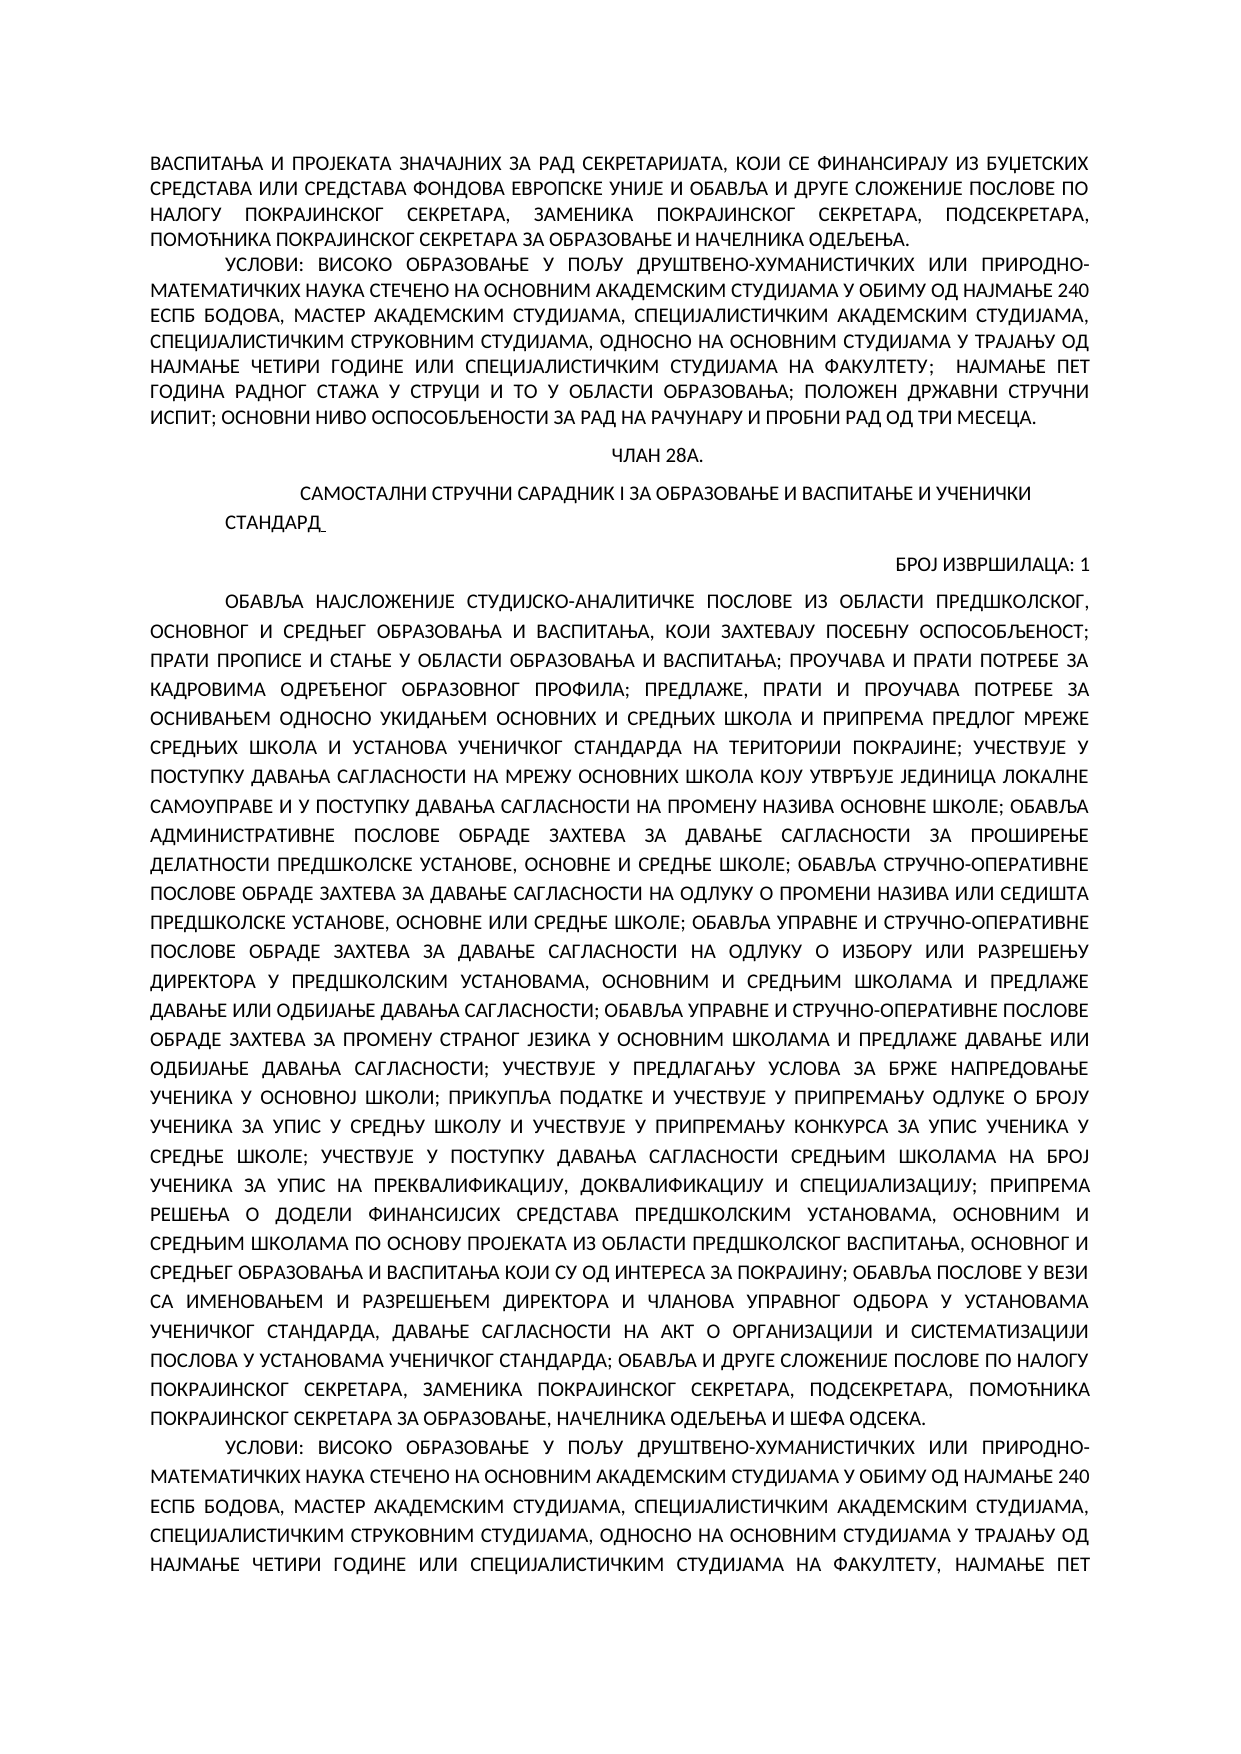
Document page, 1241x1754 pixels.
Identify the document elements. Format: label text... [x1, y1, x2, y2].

text ЧЛАН 28А. [150, 442, 1090, 467]
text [150, 150, 1090, 252]
text ОБАВЉА НАЈСЛОЖЕНИЈЕ СТУДИЈСКО-АНАЛИТИЧКЕ ПОСЛОВЕ ИЗ ОБЛАСТИ ПРЕДШКОЛСКОГ, ОСНОВНОГ И СРЕДЊЕГ ОБРАЗОВАЊА И ВАСПИТАЊА, КОЈИ ЗАХТЕВАЈУ ПОСЕБНУ ОСПОСОБЉЕНОСТ; ПРАТИ ПРОПИСЕ И СТАЊЕ У ОБЛАСТИ ОБРАЗОВАЊА И ВАСПИТАЊА; ПРОУЧАВА И ПРАТИ ПОТРЕБЕ ЗА КАДРОВИМА ОДРЕЂЕНОГ ОБРАЗОВНОГ ПРОФИЛА; ПРЕДЛАЖЕ, ПРАТИ И ПРОУЧАВА ПОТРЕБЕ ЗА ОСНИВАЊЕМ ОДНОСНО УКИДАЊЕМ ОСНОВНИХ И СРЕДЊИХ ШКОЛА И ПРИПРЕМА ПРЕДЛОГ МРЕЖЕ СРЕДЊИХ ШКОЛА И УСТАНОВА УЧЕНИЧКОГ СТАНДАРДА НА ТЕРИТОРИЈИ ПОКРАЈИНЕ; УЧЕСТВУЈЕ У ПОСТУПКУ ДАВАЊА САГЛАСНОСТИ НА МРЕЖУ ОСНОВНИХ ШКОЛА КОЈУ УТВРЂУЈЕ ЈЕДИНИЦА ЛОКАЛНЕ САМОУПРАВЕ И У ПОСТУПКУ ДАВАЊА САГЛАСНОСТИ НА ПРОМЕНУ НАЗИВА ОСНОВНЕ ШКОЛЕ; ОБАВЉА АДМИНИСТРАТИВНЕ ПОСЛОВЕ ОБРАДЕ ЗАХТЕВА ЗА ДАВАЊЕ САГЛАСНОСТИ ЗА ПРОШИРЕЊЕ ДЕЛАТНОСТИ ПРЕДШКОЛСКЕ УСТАНОВЕ, ОСНОВНЕ И СРЕДЊЕ ШКОЛЕ; ОБАВЉА СТРУЧНО-ОПЕРАТИВНЕ ПОСЛОВЕ ОБРАДЕ ЗАХТЕВА ЗА ДАВАЊЕ САГЛАСНОСТИ НА ОДЛУКУ О ПРОМЕНИ НАЗИВА ИЛИ СЕДИШТА ПРЕДШКОЛСКЕ УСТАНОВЕ, ОСНОВНЕ ИЛИ СРЕДЊЕ ШКОЛЕ; ОБАВЉА УПРАВНЕ И СТРУЧНО-ОПЕРАТИВНЕ ПОСЛОВЕ ОБРАДЕ ЗАХТЕВА ЗА ДАВАЊЕ САГЛАСНОСТИ НА ОДЛУКУ О ИЗБОРУ ИЛИ РАЗРЕШЕЊУ ДИРЕКТОРА У ПРЕДШКОЛСКИМ УСТАНОВАМА, ОСНОВНИМ И СРЕДЊИМ ШКОЛАМА И ПРЕДЛАЖЕ ДАВАЊЕ ИЛИ ОДБИЈАЊЕ ДАВАЊА САГЛАСНОСТИ; ОБАВЉА УПРАВНЕ И СТРУЧНО-ОПЕРАТИВНЕ ПОСЛОВЕ ОБРАДЕ ЗАХТЕВА ЗА ПРОМЕНУ СТРАНОГ ЈЕЗИКА У ОСНОВНИМ ШКОЛАМА И ПРЕДЛАЖЕ ДАВАЊЕ ИЛИ ОДБИЈАЊЕ ДАВАЊА САГЛАСНОСТИ; УЧЕСТВУЈЕ У ПРЕДЛАГАЊУ УСЛОВА ЗА БРЖЕ НАПРЕДОВАЊЕ УЧЕНИКА У ОСНОВНОЈ ШКОЛИ; ПРИКУПЉА ПОДАТКЕ И УЧЕСТВУЈЕ У ПРИПРЕМАЊУ ОДЛУКЕ О БРОЈУ УЧЕНИКА ЗА УПИС У СРЕДЊУ ШКОЛУ И УЧЕСТВУЈЕ У ПРИПРЕМАЊУ КОНКУРСА ЗА УПИС УЧЕНИКА У СРЕДЊЕ ШКОЛЕ; УЧЕСТВУЈЕ У ПОСТУПКУ ДАВАЊА САГЛАСНОСТИ СРЕДЊИМ ШКОЛАМА НА БРОЈ УЧЕНИКА ЗА УПИС НА ПРЕКВАЛИФИКАЦИЈУ, ДОКВАЛИФИКАЦИЈУ И СПЕЦИЈАЛИЗАЦИЈУ; ПРИПРЕМА РЕШЕЊА О ДОДЕЛИ ФИНАНСИЈСИХ СРЕДСТАВА ПРЕДШКОЛСКИМ УСТАНОВАМА, ОСНОВНИМ И СРЕДЊИМ ШКОЛАМА ПО ОСНОВУ ПРОЈЕКАТА ИЗ ОБЛАСТИ ПРЕДШКОЛСКОГ ВАСПИТАЊА, ОСНОВНОГ И СРЕДЊЕГ ОБРАЗОВАЊА И ВАСПИТАЊА КОЈИ СУ ОД ИНТЕРЕСА ЗА ПОКРАЈИНУ; ОБАВЉА ПОСЛОВЕ У ВЕЗИ СА ИМЕНОВАЊЕМ И РАЗРЕШЕЊЕМ ДИРЕКТОРА И ЧЛАНОВА УПРАВНОГ ОДБОРА У УСТАНОВАМА УЧЕНИЧКОГ СТАНДАРДА, ДАВАЊЕ САГЛАСНОСТИ НА АКТ О ОРГАНИЗАЦИЈИ И СИСТЕМАТИЗАЦИЈИ ПОСЛОВА У УСТАНОВАМА УЧЕНИЧКОГ СТАНДАРДА; ОБАВЉА И ДРУГЕ СЛОЖЕНИЈЕ ПОСЛОВЕ ПО НАЛОГУ ПОКРАЈИНСКОГ СЕКРЕТАРА, ЗАМЕНИКА ПОКРАЈИНСКОГ СЕКРЕТАРА, ПОДСЕКРЕТАРА, ПОМОЋНИКА ПОКРАЈИНСКОГ СЕКРЕТАРА ЗА ОБРАЗОВАЊЕ, НАЧЕЛНИКА ОДЕЉЕЊА И ШЕФА ОДСЕКА. [150, 589, 1090, 1431]
text САМОСТАЛНИ СТРУЧНИ САРАДНИК I ЗА ОБРАЗОВАЊЕ И ВАСПИТАЊЕ И УЧЕНИЧКИ СТАНДАРД [225, 480, 1090, 534]
text УСЛОВИ: ВИСОКО ОБРАЗОВАЊЕ У ПОЉУ ДРУШТВЕНО-ХУМАНИСТИЧКИХ ИЛИ ПРИРОДНО-МАТЕМАТИЧКИХ НАУКА СТЕЧЕНО НА ОСНОВНИМ АКАДЕМСКИМ СТУДИЈАМА У ОБИМУ ОД НАЈМАЊЕ 240 ЕСПБ БОДОВА, МАСТЕР АКАДЕМСКИМ СТУДИЈАМА, СПЕЦИЈАЛИСТИЧКИМ АКАДЕМСКИМ СТУДИЈАМА, СПЕЦИЈАЛИСТИЧКИМ СТРУКОВНИМ СТУДИЈАМА, ОДНОСНО НА ОСНОВНИМ СТУДИЈАМА У ТРАЈАЊУ ОД НАЈМАЊЕ ЧЕТИРИ ГОДИНЕ ИЛИ СПЕЦИЈАЛИСТИЧКИМ СТУДИЈАМА НА ФАКУЛТЕТУ; НАЈМАЊЕ ПЕТ ГОДИНА РАДНОГ СТАЖА У СТРУЦИ И ТО У ОБЛАСТИ ОБРАЗОВАЊА; ПОЛОЖЕН ДРЖАВНИ СТРУЧНИ ИСПИТ; ОСНОВНИ НИВО ОСПОСОБЉЕНОСТИ ЗА РАД НА РАЧУНАРУ И ПРОБНИ РАД ОД ТРИ МЕСЕЦА. [150, 252, 1090, 429]
text БРОЈ ИЗВРШИЛАЦА: 1 [150, 551, 1090, 576]
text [150, 1434, 1090, 1577]
